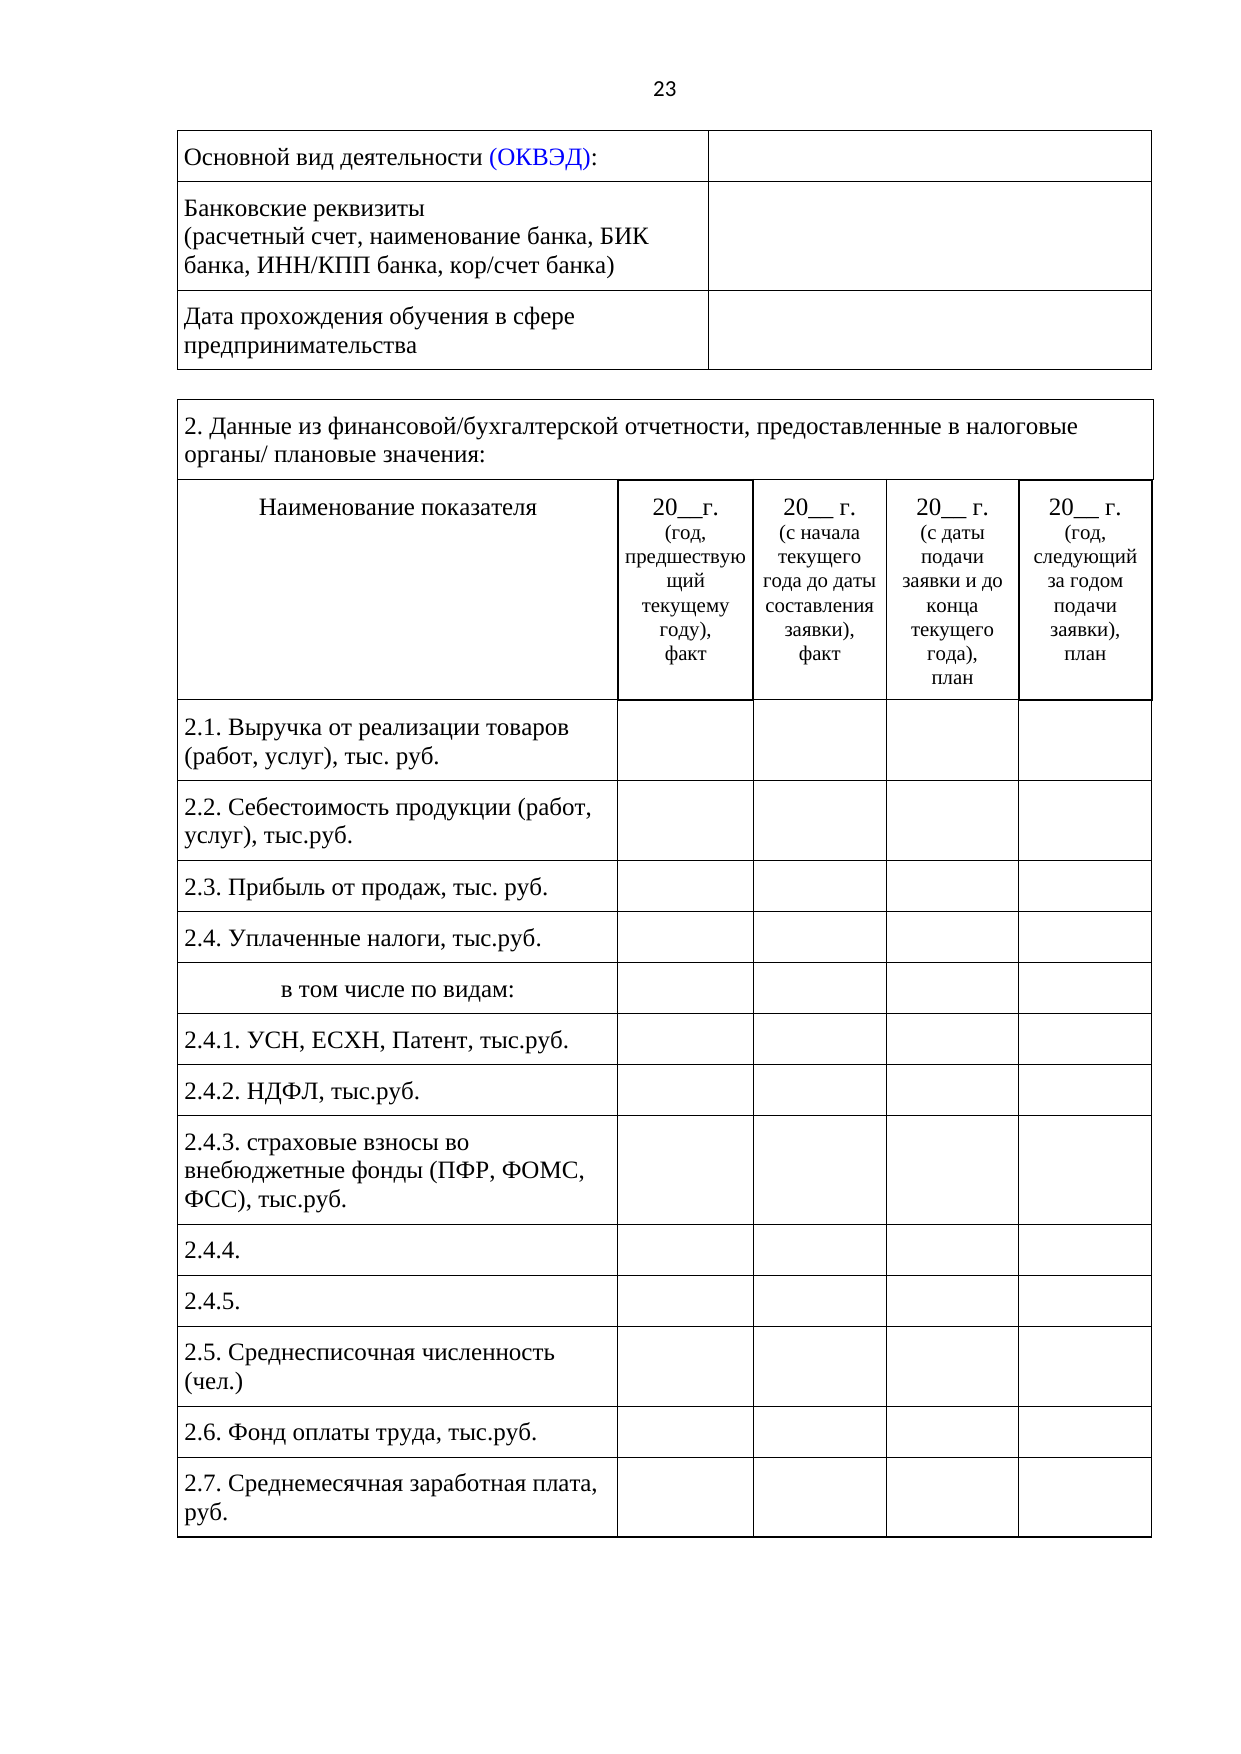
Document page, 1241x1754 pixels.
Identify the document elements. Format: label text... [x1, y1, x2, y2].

table_cell [618, 701, 753, 780]
table_cell [887, 1327, 1018, 1406]
table_cell [1019, 1116, 1151, 1224]
table_cell 2.4.4. [178, 1225, 617, 1275]
table_cell 20__ г. (с начала текущего года до даты составления заявки), факт [754, 480, 886, 699]
table_cell [618, 912, 753, 962]
table_cell [754, 700, 886, 780]
table_cell [1019, 912, 1151, 962]
table_cell [754, 1458, 886, 1536]
table_cell 2.4.3. страховые взносы во внебюджетные фонды (ПФР, ФОМС, ФСС), тыс.руб. [178, 1116, 617, 1224]
table_cell [754, 1225, 886, 1275]
table_cell [754, 1276, 886, 1326]
table_cell 2.4.2. НДФЛ, тыс.руб. [178, 1065, 617, 1115]
table_cell [887, 1225, 1018, 1275]
table_cell [618, 1065, 753, 1115]
table_cell 2.5. Среднесписочная численность (чел.) [178, 1327, 617, 1406]
table_cell [754, 1327, 886, 1406]
table_cell [1019, 963, 1151, 1013]
table_cell [618, 861, 753, 911]
table_cell 2.4.5. [178, 1276, 617, 1326]
table_cell [754, 1065, 886, 1115]
table_cell [709, 182, 1151, 289]
table_cell [1019, 1327, 1151, 1406]
table_cell [618, 1014, 753, 1064]
table_cell [618, 963, 753, 1013]
table_cell [1019, 1458, 1151, 1536]
table_cell [754, 1116, 886, 1224]
table_cell Банковские реквизиты (расчетный счет, наименование банка, БИК банка, ИНН/КПП банка, кор/счет банка) [178, 182, 708, 289]
table_cell [754, 1407, 886, 1457]
table_cell [1019, 781, 1151, 860]
table_cell [709, 291, 1151, 369]
table_cell 20__ г. (год, следующий за годом подачи заявки), план [1020, 481, 1151, 699]
table_cell [887, 1407, 1018, 1457]
table_cell [618, 1407, 753, 1457]
table_cell [1019, 1407, 1151, 1457]
table_cell [709, 131, 1151, 181]
table_cell [1019, 701, 1151, 780]
table_cell [754, 963, 886, 1013]
table_cell [618, 1327, 753, 1406]
table_cell [618, 1458, 753, 1536]
table_cell Дата прохождения обучения в сфере предпринимательства [178, 291, 708, 369]
table_cell 2.4.1. УСН, ЕСХН, Патент, тыс.руб. [178, 1014, 617, 1064]
table_cell 2.7. Среднемесячная заработная плата, руб. [178, 1458, 617, 1536]
table_cell [618, 1116, 753, 1224]
table_cell [1019, 1014, 1151, 1064]
table_cell [887, 1065, 1018, 1115]
table_cell 2.3. Прибыль от продаж, тыс. руб. [178, 861, 617, 911]
table_cell 2.1. Выручка от реализации товаров (работ, услуг), тыс. руб. [178, 700, 617, 780]
table_cell [887, 781, 1018, 860]
table_cell [1019, 1065, 1151, 1115]
table_cell [618, 1276, 753, 1326]
table_cell [618, 1225, 753, 1275]
table_cell [887, 700, 1018, 780]
table_cell [887, 1458, 1018, 1536]
table_cell 20__ г. (с даты подачи заявки и до конца текущего года), план [887, 480, 1018, 699]
table_cell 2.6. Фонд оплаты труда, тыс.руб. [178, 1407, 617, 1457]
table_cell [887, 1276, 1018, 1326]
table_cell [1019, 1225, 1151, 1275]
table_cell 2.4. Уплаченные налоги, тыс.руб. [178, 912, 617, 962]
table_cell [754, 1014, 886, 1064]
table_cell [754, 912, 886, 962]
table_cell [887, 1014, 1018, 1064]
table_cell Наименование показателя [178, 480, 617, 699]
table_cell [887, 963, 1018, 1013]
table_cell [887, 912, 1018, 962]
table_cell [1019, 1276, 1151, 1326]
table_cell [887, 1116, 1018, 1224]
table_cell [1019, 861, 1151, 911]
table_header 2. Данные из финансовой/бухгалтерской отчетности, предоставленные в налоговые органы/ плановые значения: [178, 400, 1153, 479]
table_cell в том числе по видам: [178, 963, 617, 1013]
table_cell 2.2. Себестоимость продукции (работ, услуг), тыс.руб. [178, 781, 617, 860]
table_cell [754, 861, 886, 911]
table_cell 20__г. (год, предшествующий текущему году), факт [619, 481, 752, 699]
table_cell [887, 861, 1018, 911]
table_cell [618, 781, 753, 860]
table_cell [754, 781, 886, 860]
table_cell Основной вид деятельности (ОКВЭД): [178, 131, 708, 181]
